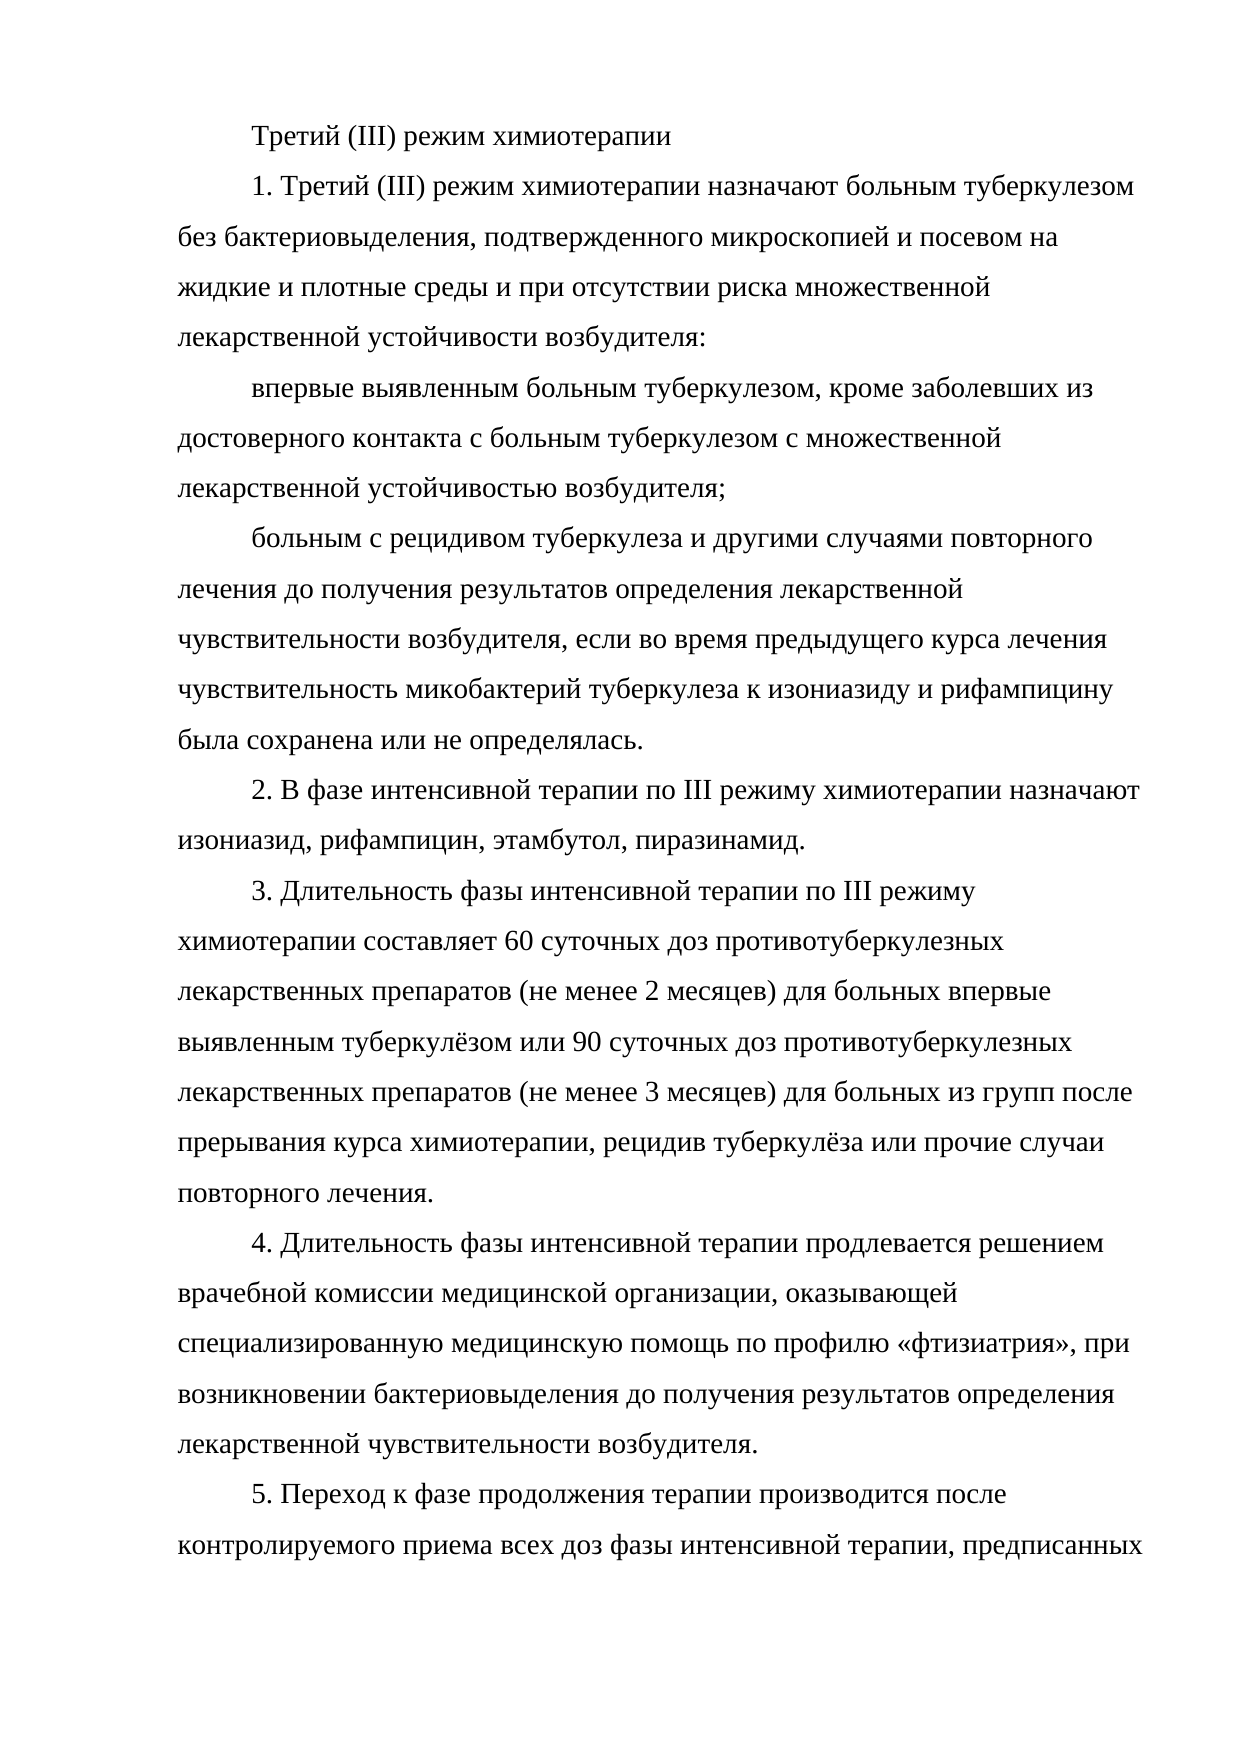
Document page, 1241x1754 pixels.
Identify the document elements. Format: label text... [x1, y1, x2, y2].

text 3. Длительность фазы интенсивной терапии по III режиму химиотерапии составляет 60 суточных доз противотуберкулезных лекарственных препаратов (не менее 2 месяцев) для больных впервые выявленным туберкулёзом или 90 суточных доз противотуберкулезных лекарственных препаратов (не менее 3 месяцев) для больных из групп после прерывания курса химиотерапии, рецидив туберкулёза или прочие случаи повторного лечения. [177, 873, 1152, 1208]
text больным с рецидивом туберкулеза и другими случаями повторного лечения до получения результатов определения лекарственной чувствительности возбудителя, если во время предыдущего курса лечения чувствительность микобактерий туберкулеза к изониазиду и рифампицину была сохранена или не определялась. [177, 521, 1152, 755]
text 2. В фазе интенсивной терапии по III режиму химиотерапии назначают изониазид, рифампицин, этамбутол, пиразинамид. [177, 772, 1152, 856]
subtitle Третий (III) режим химиотерапии [177, 118, 1152, 152]
text впервые выявленным больным туберкулезом, кроме заболевших из достоверного контакта с больным туберкулезом с множественной лекарственной устойчивостью возбудителя; [177, 370, 1152, 504]
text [177, 1477, 1152, 1560]
text 1. Третий (III) режим химиотерапии назначают больным туберкулезом без бактериовыделения, подтвержденного микроскопией и посевом на жидкие и плотные среды и при отсутствии риска множественной лекарственной устойчивости возбудителя: [177, 168, 1152, 353]
text 4. Длительность фазы интенсивной терапии продлевается решением врачебной комиссии медицинской организации, оказывающей специализированную медицинскую помощь по профилю «фтизиатрия», при возникновении бактериовыделения до получения результатов определения лекарственной чувствительности возбудителя. [177, 1225, 1152, 1460]
